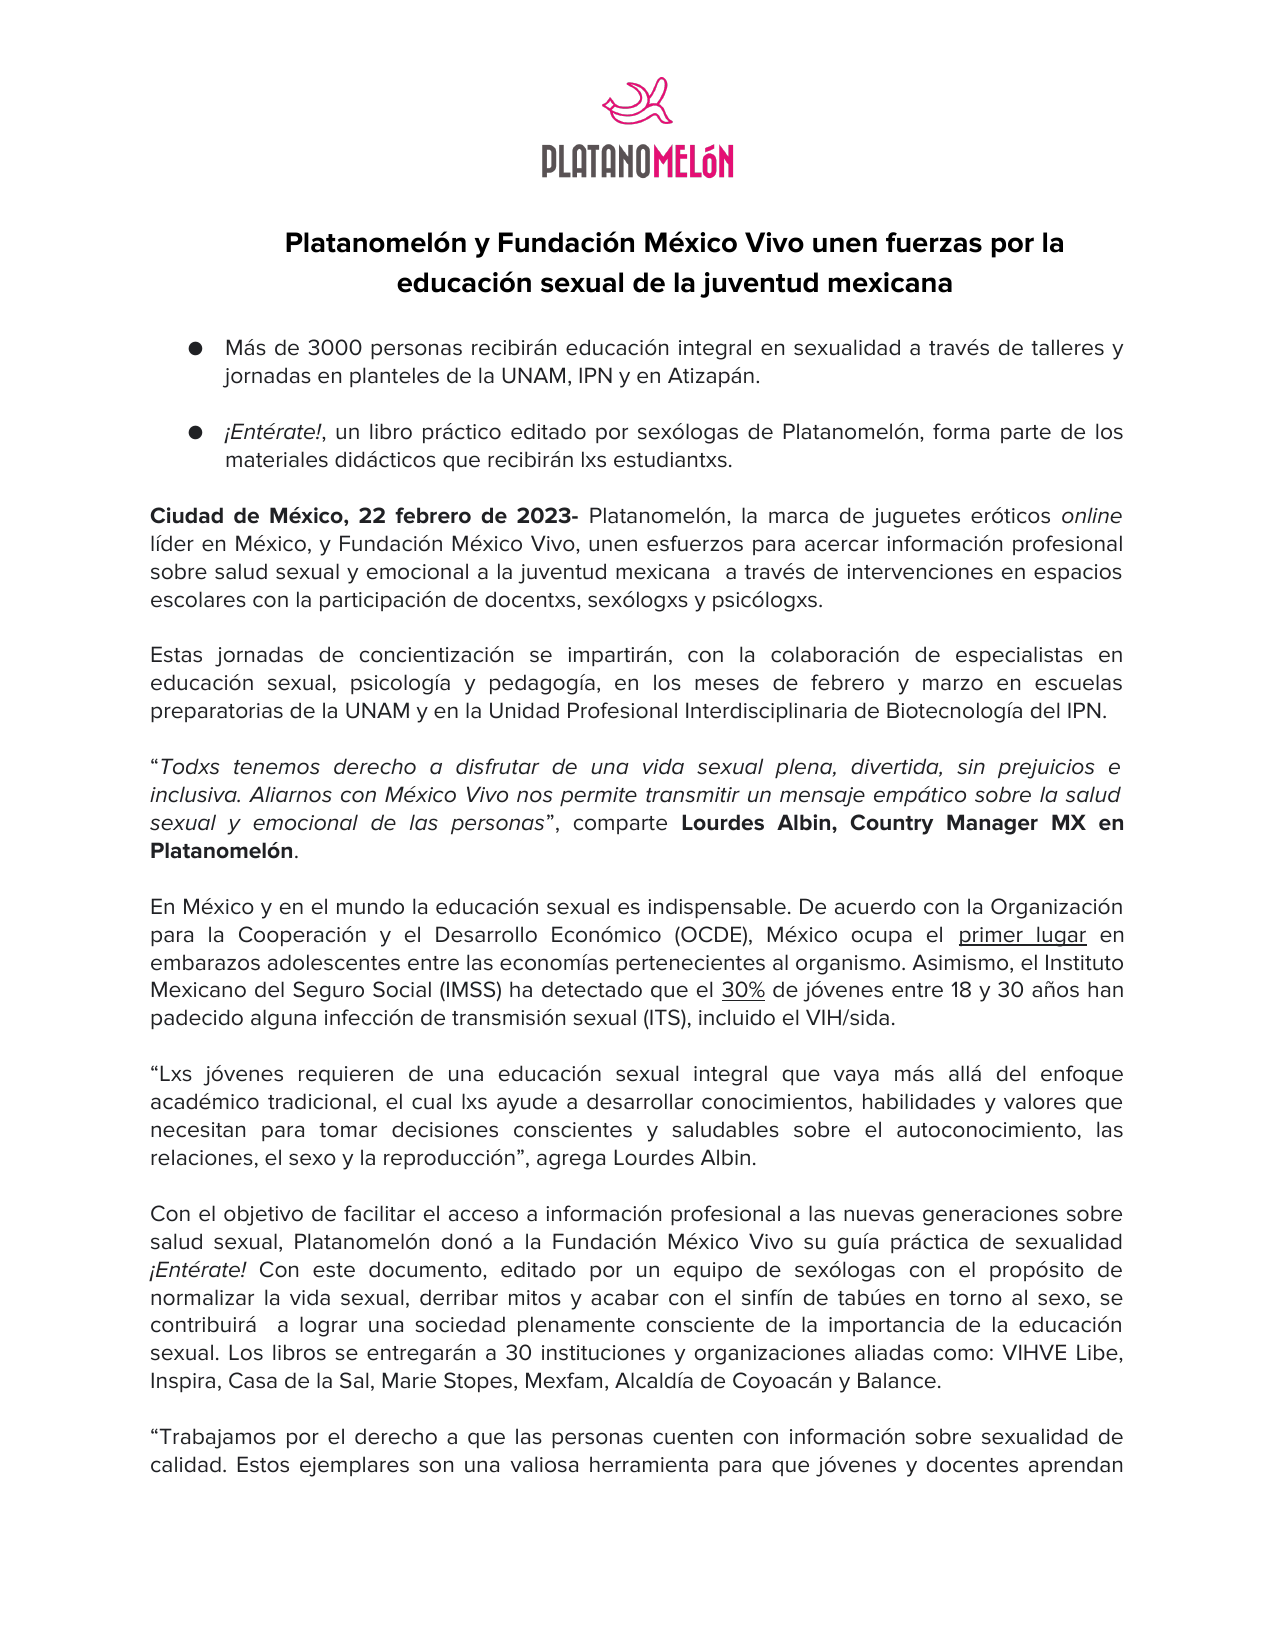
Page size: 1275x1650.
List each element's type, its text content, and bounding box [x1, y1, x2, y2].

list Más de 3000 personas recibirán educación integral en sexualidad a través de talleres y jornadas en planteles de la UNAM, IPN y en Atizapán. [187, 335, 1125, 391]
text Platanomelón y Fundación México Vivo unen fuerzas por la educación sexual de la juventud mexicana [225, 225, 1125, 302]
text “Todxs tenemos derecho a disfrutar de una vida sexual plena, divertida, sin prejuicios e inclusiva. Aliarnos con México Vivo nos permite transmitir un mensaje empático sobre la salud sexual y emocional de las personas”, comparte Lourdes Albin, Country Manager MX en Platanomelón. [150, 753, 1125, 865]
text Ciudad de México, 22 febrero de 2023- Platanomelón, la marca de juguetes eróticos online líder en México, y Fundación México Vivo, unen esfuerzos para acercar información profesional sobre salud sexual y emocional a la juventud mexicana a través de intervenciones en espacios escolares con la participación de docentxs, sexólogxs y psicólogxs. [150, 502, 1125, 614]
text “Lxs jóvenes requieren de una educación sexual integral que vaya más allá del enfoque académico tradicional, el cual lxs ayude a desarrollar conocimientos, habilidades y valores que necesitan para tomar decisiones conscientes y saludables sobre el autoconocimiento, las relaciones, el sexo y la reproducción”, agrega Lourdes Albin. [150, 1061, 1125, 1172]
text Estas jornadas de concientización se impartirán, con la colaboración de especialistas en educación sexual, psicología y pedagogía, en los meses de febrero y marzo en escuelas preparatorias de la UNAM y en la Unidad Profesional Interdisciplinaria de Biotecnología del IPN. [150, 642, 1125, 726]
text Con el objetivo de facilitar el acceso a información profesional a las nuevas generaciones sobre salud sexual, Platanomelón donó a la Fundación México Vivo su guía práctica de sexualidad ¡Entérate! Con este documento, editado por un equipo de sexólogas con el propósito de normalizar la vida sexual, derribar mitos y acabar con el sinfín de tabúes en torno al sexo, se contribuirá a lograr una sociedad plenamente consciente de la importancia de la educación sexual. Los libros se entregarán a 30 instituciones y organizaciones aliadas como: VIHVE Libe, Inspira, Casa de la Sal, Marie Stopes, Mexfam, Alcaldía de Coyoacán y Balance. [150, 1200, 1125, 1396]
list ¡Entérate!, un libro práctico editado por sexólogas de Platanomelón, forma parte de los materiales didácticos que recibirán lxs estudiantxs. [187, 418, 1125, 474]
picture [528, 75, 747, 181]
text En México y en el mundo la educación sexual es indispensable. De acuerdo con la Organización para la Cooperación y el Desarrollo Económico (OCDE), México ocupa el primer lugar en embarazos adolescentes entre las economías pertenecientes al organismo. Asimismo, el Instituto Mexicano del Seguro Social (IMSS) ha detectado que el 30% de jóvenes entre 18 y 30 años han padecido alguna infección de transmisión sexual (ITS), incluido el VIH/sida. [150, 893, 1125, 1033]
